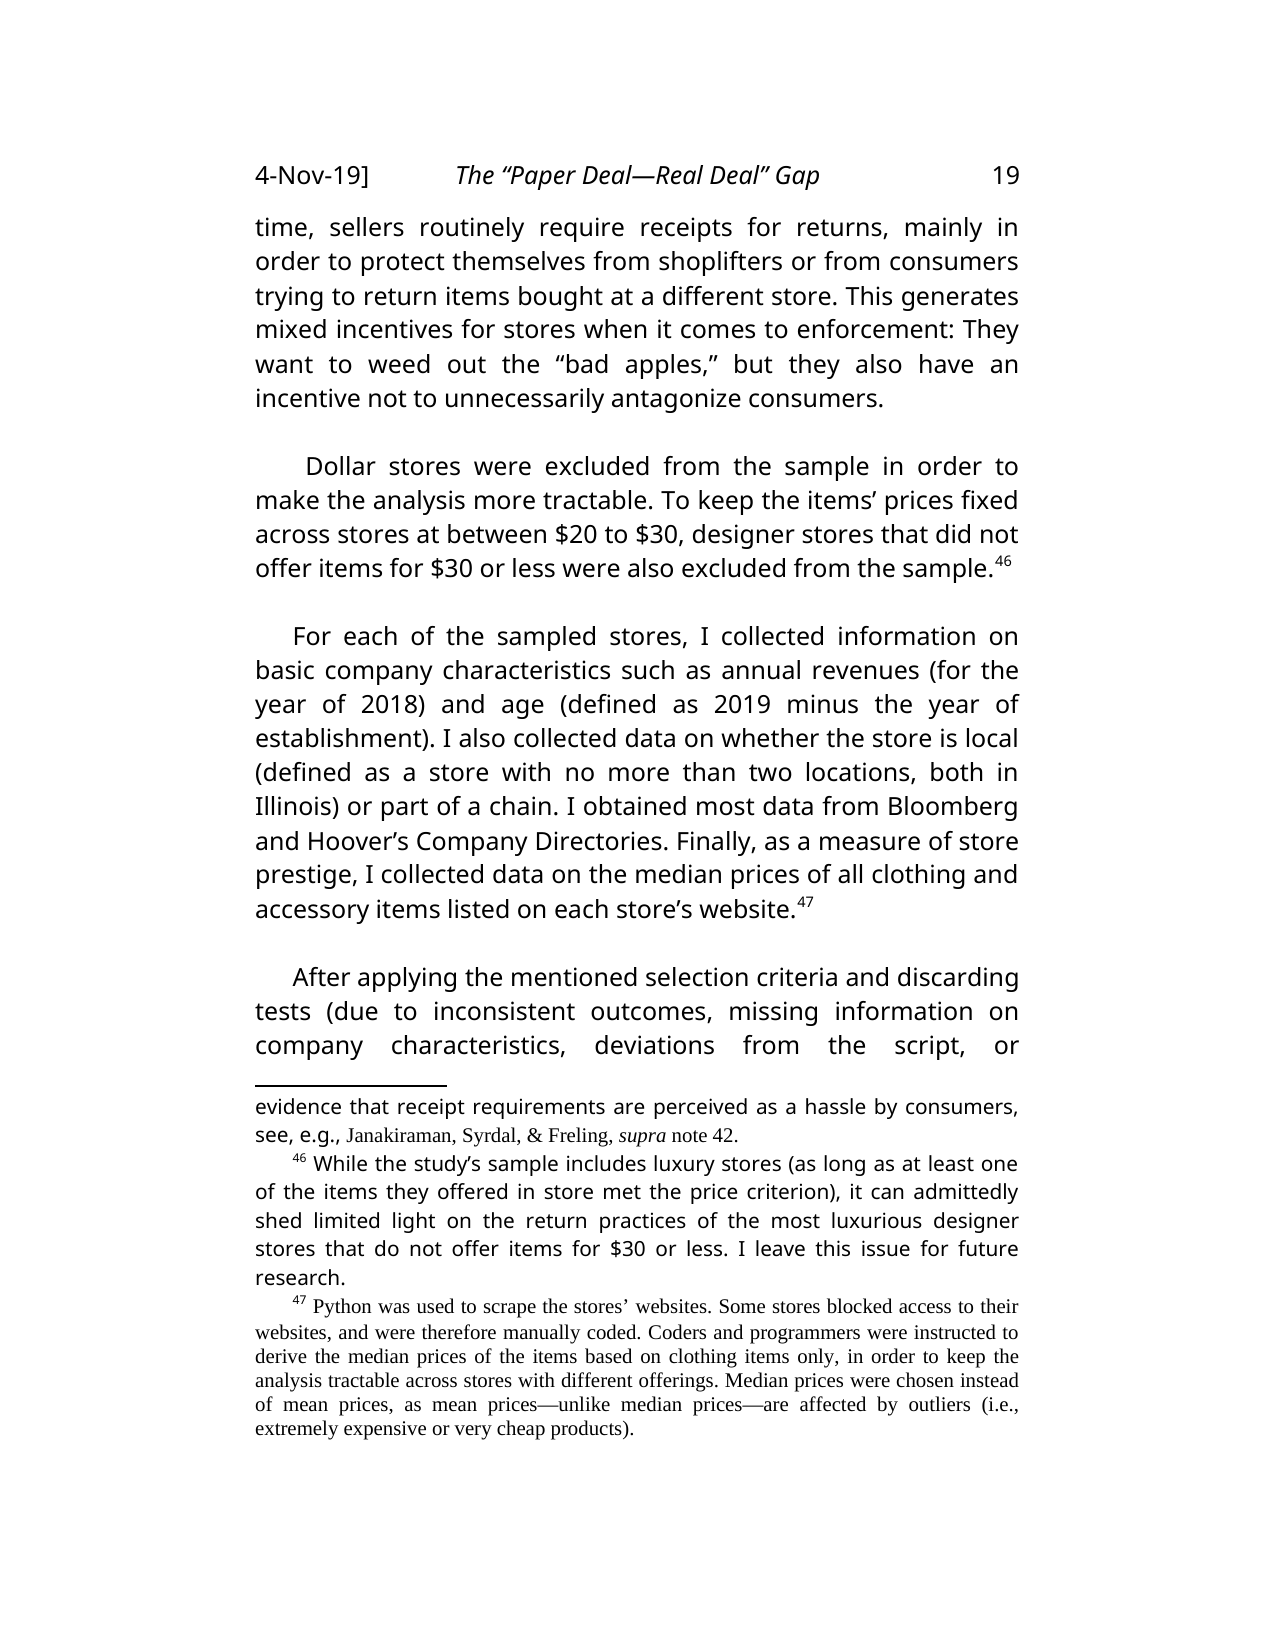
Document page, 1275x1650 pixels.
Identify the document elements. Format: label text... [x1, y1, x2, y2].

text Dollar stores were excluded from the sample in order to make the analysis more tractable. To keep the items’ prices fixed across stores at between $20 to $30, designer stores that did not offer items for $30 or less were also excluded from the sample. [255, 448, 1020, 585]
text For each of the sampled stores, I collected information on basic company characteristics such as annual revenues (for the year of 2018) and age (defined as 2019 minus the year of establishment). I also collected data on whether the store is local (defined as a store with no more than two locations, both in Illinois) or part of a chain. I obtained most data from Bloomberg and Hoover’s Company Directories. Finally, as a measure of store prestige, I collected data on the median prices of all clothing and accessory items listed on each store’s website. [255, 619, 1020, 925]
text After applying the mentioned selection criteria and discarding tests (due to inconsistent outcomes, missing information on company characteristics, deviations from the script, or scheduling difficulties), the final sample includes 190 audits from 95 retailers (two audits per store). [255, 959, 1020, 1062]
text The stores were selected from the ReferenceUSA and Hoover’s Company Directories’ databases according to the following selection criteria: They all had a Chicago location, and they all required a receipt—either for any return or exchange or for a refund. The study focuses on the enforcement of “receipt required” return policies because they are both very common and strongly disliked by many consumers, who perceive the receipt requirement as an unnecessary burden. At the same time, sellers routinely require receipts for returns, mainly in order to protect themselves from shoplifters or from consumers trying to return items bought at a different store. This generates mixed incentives for stores when it comes to enforcement: They want to weed out the “bad apples,” but they also have an incentive not to unnecessarily antagonize consumers. [255, 210, 1020, 414]
